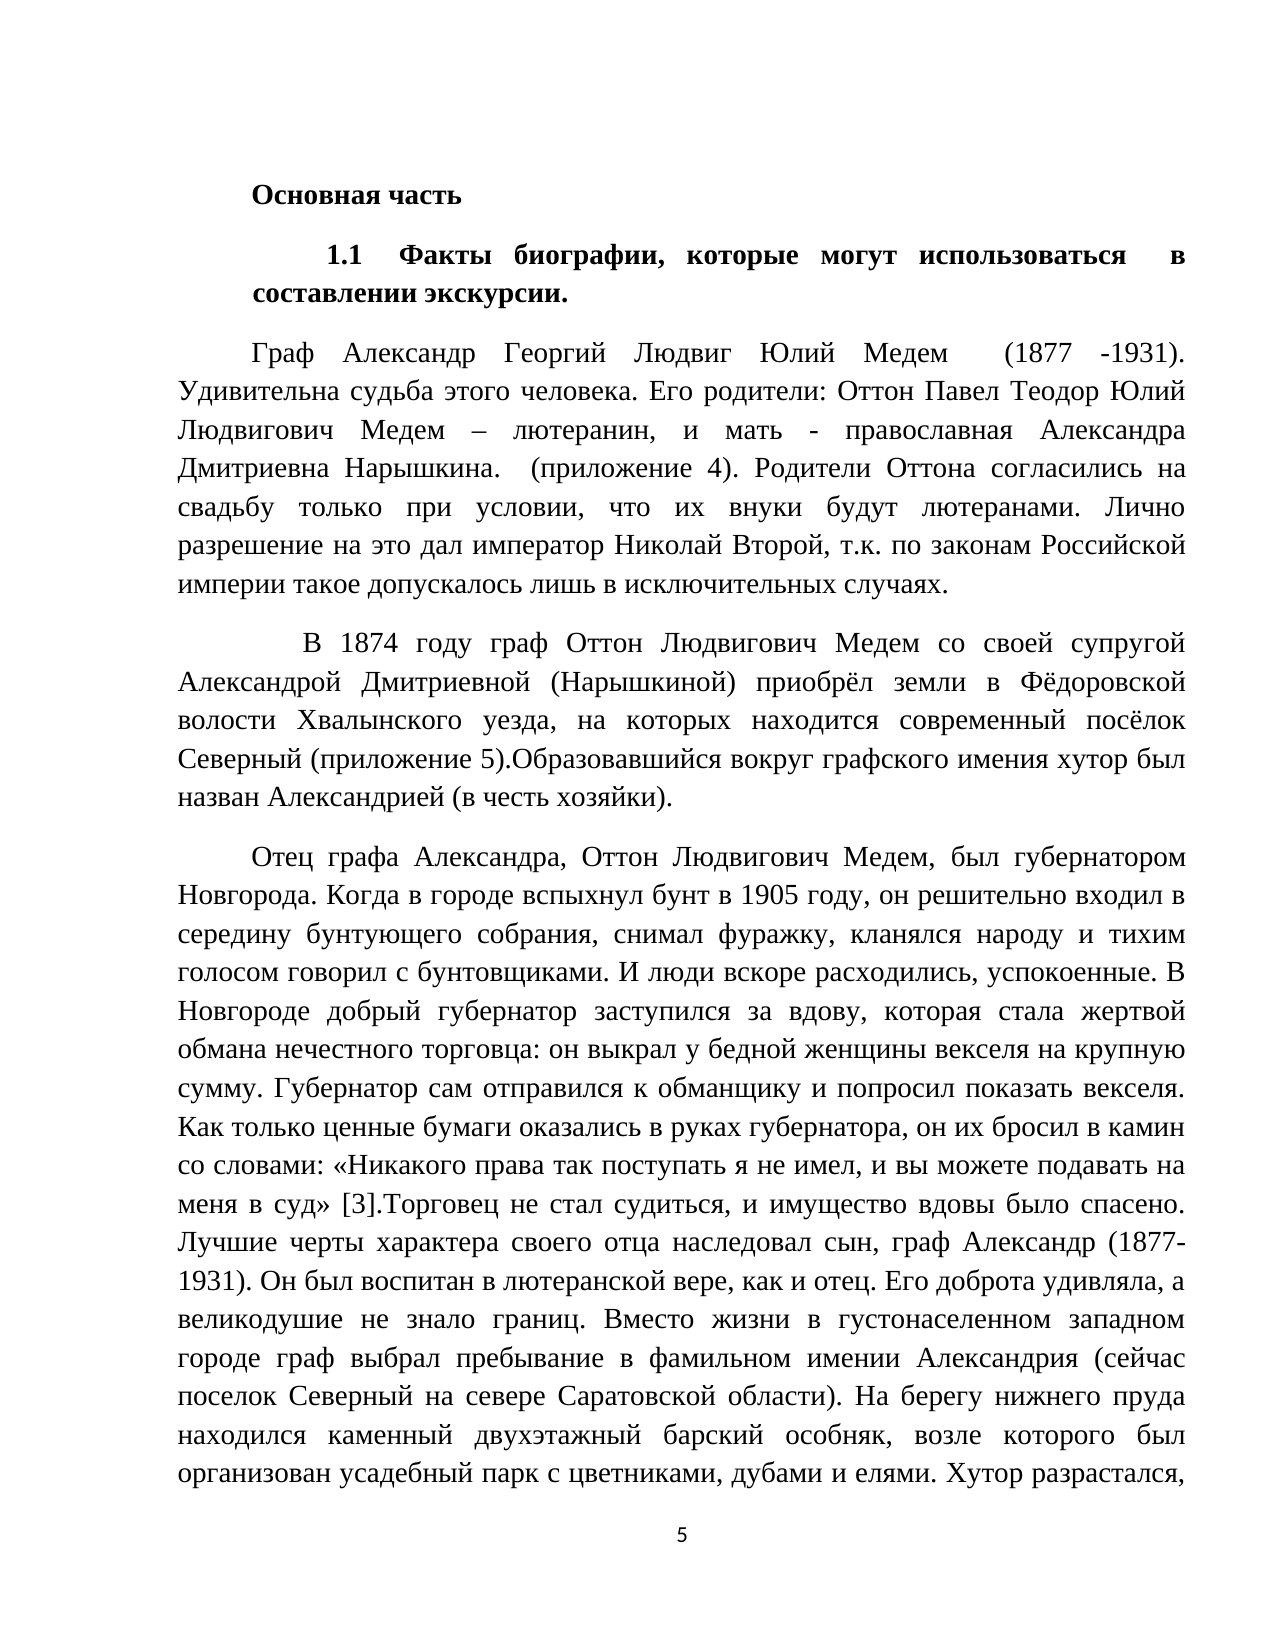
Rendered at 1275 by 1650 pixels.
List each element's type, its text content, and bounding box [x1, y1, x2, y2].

list Факты биографии, которые могут использоваться в составлении экскурсии. [252, 237, 1186, 309]
text Основная часть [177, 177, 1186, 211]
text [177, 839, 1186, 1489]
text Граф Александр Георгий Людвиг Юлий Медем (1877 -1931). Удивительна судьба этого человека. Его родители: Оттон Павел Теодор Юлий Людвигович Медем – лютеранин, и мать - православная Александра Дмитриевна Нарышкина. (приложение 4). Родители Оттона согласились на свадьбу только при условии, что их внуки будут лютеранами. Лично разрешение на это дал император Николай Второй, т.к. по законам Российской империи такое допускалось лишь в исключительных случаях. [177, 335, 1186, 599]
text В 1874 году граф Оттон Людвигович Медем со своей супругой Александрой Дмитриевной (Нарышкиной) приобрёл земли в Фёдоровской волости Хвалынского уезда, на которых находится современный посёлок Северный (приложение 5).Образовавшийся вокруг графского имения хутор был назван Александрией (в честь хозяйки). [177, 625, 1186, 813]
